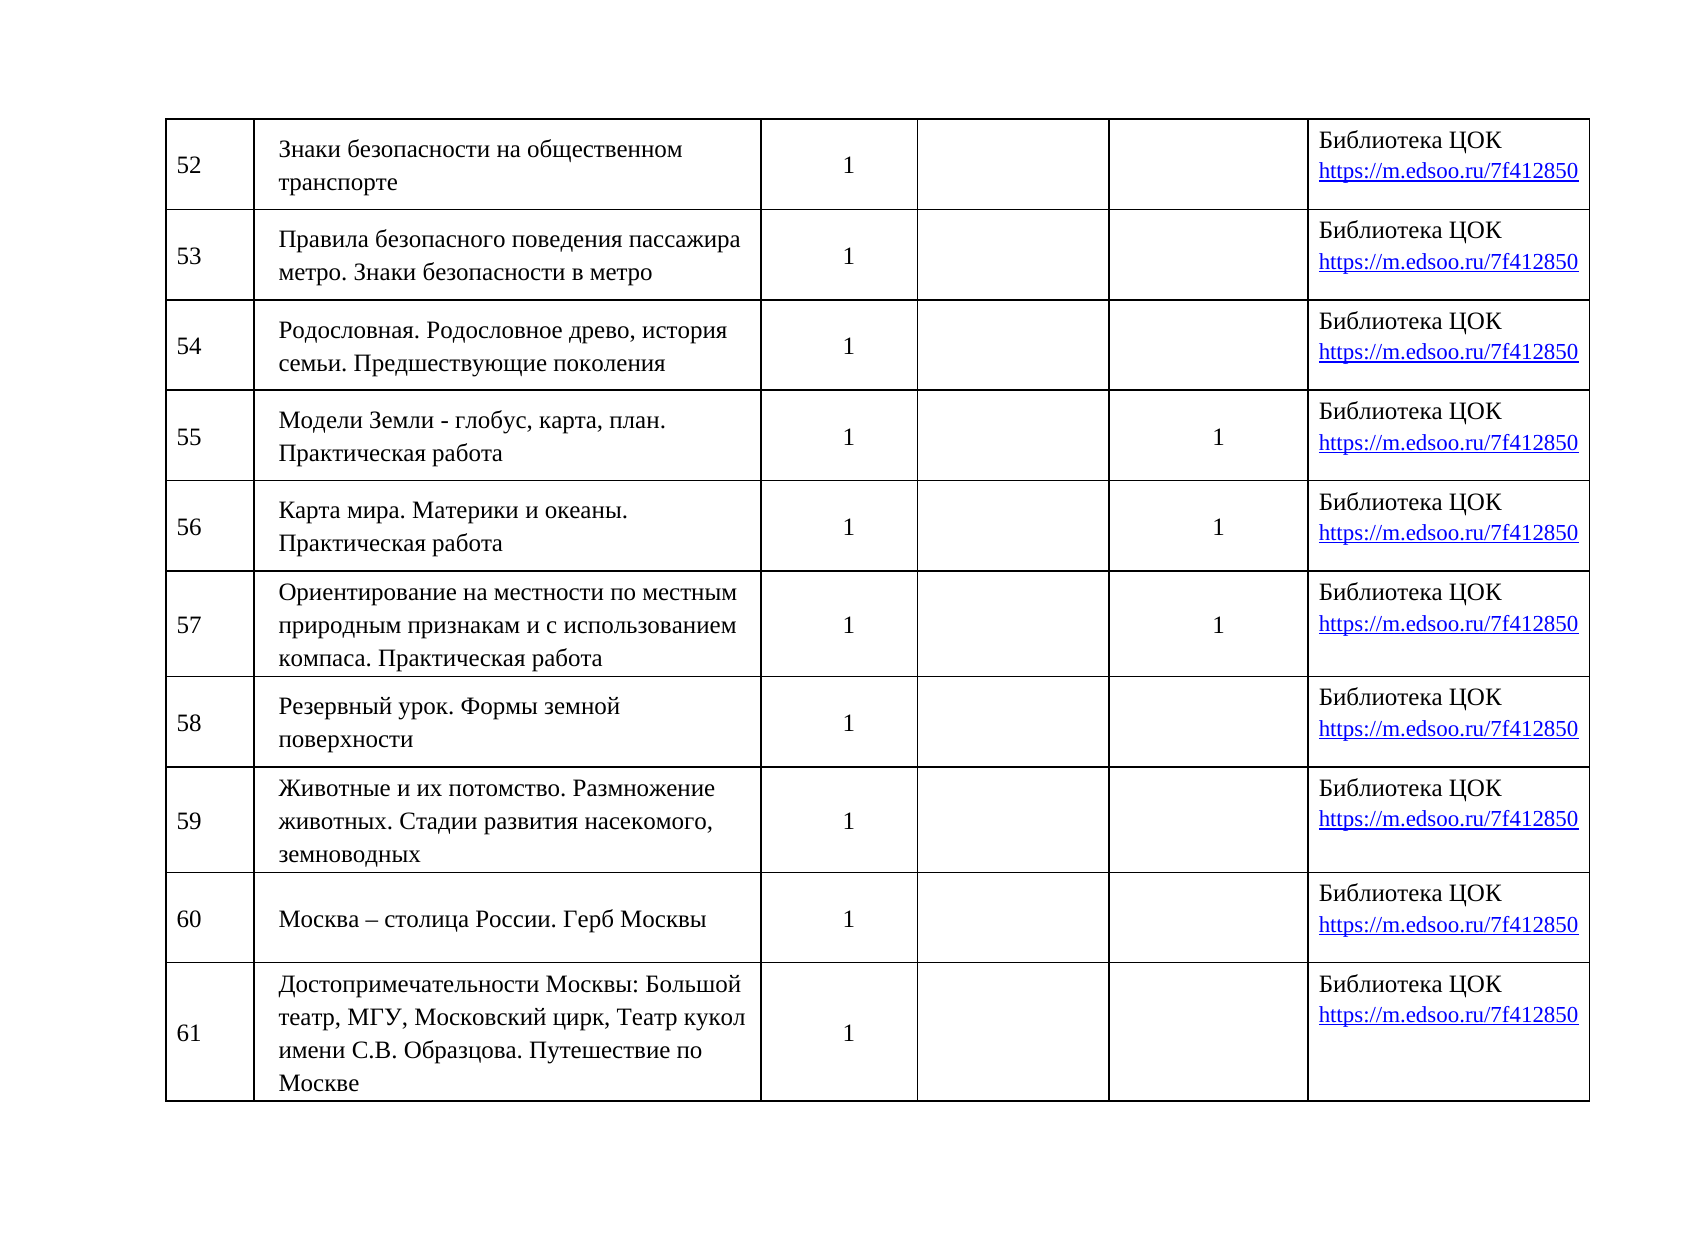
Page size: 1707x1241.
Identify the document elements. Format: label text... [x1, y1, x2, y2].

table_cell [1110, 120, 1307, 208]
table_cell 60 [167, 873, 253, 962]
table_cell [918, 677, 1108, 766]
table_cell [1110, 873, 1307, 962]
table_cell 54 [167, 301, 253, 389]
table_cell 1 [1110, 572, 1307, 676]
table_cell Знаки безопасности на общественном транспорте [255, 120, 760, 208]
table_cell [1110, 963, 1307, 1100]
table_cell Москва ‒ столица России. Герб Москвы [255, 873, 760, 962]
table_cell 59 [167, 768, 253, 871]
table_cell Библиотека ЦОК https://m.edsoo.ru/7f412850 [1309, 572, 1589, 676]
table_cell 1 [762, 481, 917, 570]
table_cell Животные и их потомство. Размножение животных. Стадии развития насекомого, земноводных [255, 768, 760, 871]
table_cell [1110, 301, 1307, 389]
table_cell Библиотека ЦОК https://m.edsoo.ru/7f412850 [1309, 677, 1589, 766]
table_cell [918, 391, 1108, 480]
table_cell Родословная. Родословное древо, история семьи. Предшествующие поколения [255, 301, 760, 389]
table_cell 61 [167, 963, 253, 1100]
table_cell Библиотека ЦОК https://m.edsoo.ru/7f412850 [1309, 873, 1589, 962]
table_cell Библиотека ЦОК https://m.edsoo.ru/7f412850 [1309, 481, 1589, 570]
table_cell [1110, 677, 1307, 766]
table_cell 56 [167, 481, 253, 570]
table_cell [1110, 768, 1307, 871]
table_cell 1 [762, 210, 917, 299]
table_cell [918, 572, 1108, 676]
table_cell Библиотека ЦОК https://m.edsoo.ru/7f412850 [1309, 391, 1589, 480]
table_cell 1 [762, 963, 917, 1100]
table_cell 55 [167, 391, 253, 480]
table_cell Карта мира. Материки и океаны. Практическая работа [255, 481, 760, 570]
table_cell [918, 210, 1108, 299]
table_cell 1 [762, 768, 917, 871]
table_cell [918, 301, 1108, 389]
table_cell 1 [762, 120, 917, 208]
table_cell [918, 873, 1108, 962]
table_cell 57 [167, 572, 253, 676]
table_cell 58 [167, 677, 253, 766]
table_cell [918, 481, 1108, 570]
table_cell 52 [167, 120, 253, 208]
table_cell 1 [762, 873, 917, 962]
table_cell [918, 963, 1108, 1100]
table_cell [918, 768, 1108, 871]
table_cell Достопримечательности Москвы: Большой театр, МГУ, Московский цирк, Театр кукол имени С.В. Образцова. Путешествие по Москве [255, 963, 760, 1100]
table_cell 1 [762, 301, 917, 389]
table_cell 1 [762, 391, 917, 480]
table_cell Библиотека ЦОК https://m.edsoo.ru/7f412850 [1309, 301, 1589, 389]
table_cell 1 [762, 677, 917, 766]
table_cell 1 [1110, 481, 1307, 570]
table_cell Модели Земли - глобус, карта, план. Практическая работа [255, 391, 760, 480]
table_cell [1309, 120, 1589, 208]
table_cell 53 [167, 210, 253, 299]
table_cell Правила безопасного поведения пассажира метро. Знаки безопасности в метро [255, 210, 760, 299]
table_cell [1309, 963, 1589, 1100]
table_cell 1 [1110, 391, 1307, 480]
table_cell [918, 120, 1108, 208]
table_cell Библиотека ЦОК https://m.edsoo.ru/7f412850 [1309, 768, 1589, 871]
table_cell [1309, 210, 1589, 299]
table_cell 1 [762, 572, 917, 676]
table_cell Резервный урок. Формы земной поверхности [255, 677, 760, 766]
table_cell [1110, 210, 1307, 299]
table_cell Ориентирование на местности по местным природным признакам и с использованием компаса. Практическая работа [255, 572, 760, 676]
